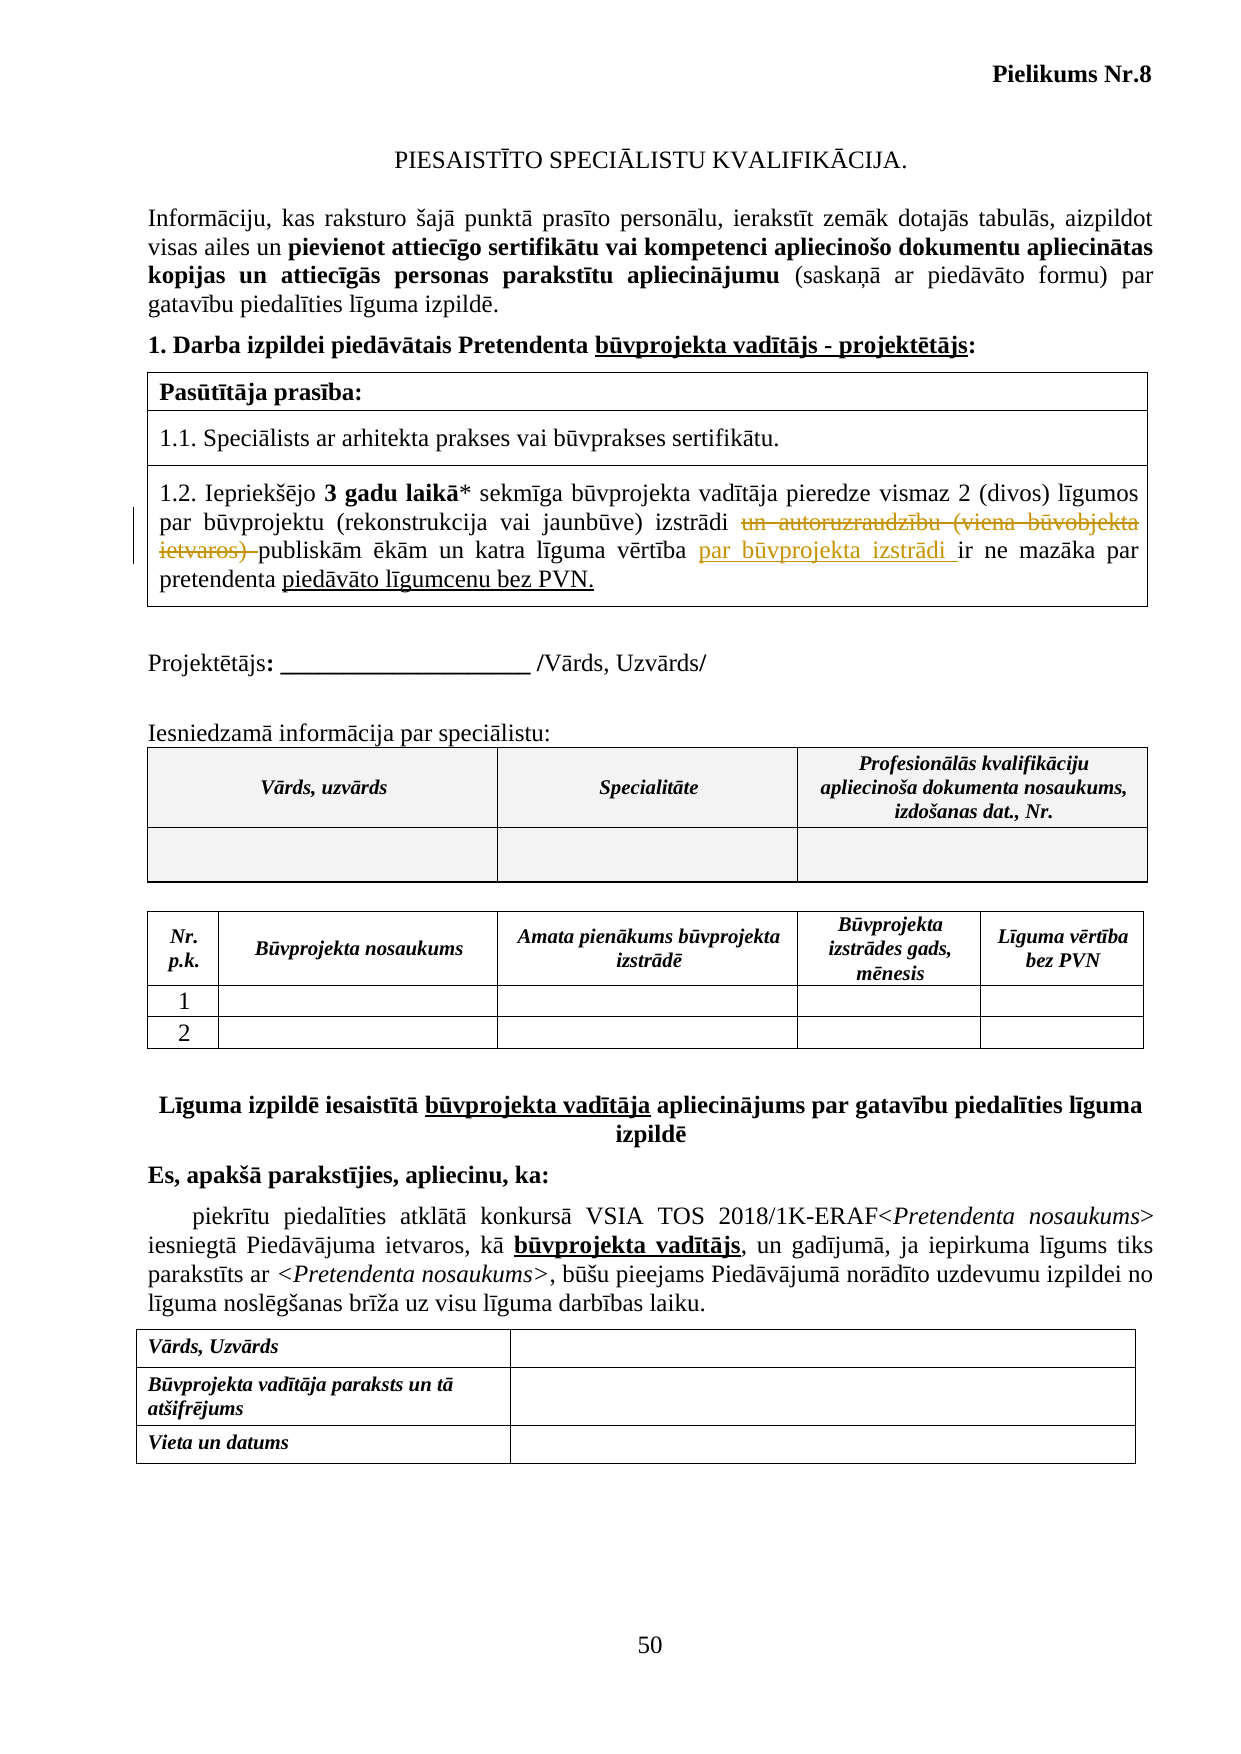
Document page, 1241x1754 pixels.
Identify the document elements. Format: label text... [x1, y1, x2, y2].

table_cell [511, 1426, 1135, 1463]
table_header Būvprojekta nosaukums [219, 912, 497, 984]
text Es, apakšā parakstījies, apliecinu, ka: [148, 1160, 1154, 1189]
table_cell 1.2. Iepriekšējo 3 gadu laikā* sekmīga būvprojekta vadītāja pieredze vismaz 2 (divos) līgumos par būvprojektu (rekonstrukcija vai jaunbūve) izstrādi publiskām ēkām un katra līguma vērtība ir ne mazāka par pretendenta piedāvāto līgumcenu bez PVN. [148, 466, 1147, 606]
table_cell [498, 828, 797, 881]
table_cell [219, 986, 497, 1016]
text 1. Darba izpildei piedāvātais Pretendenta būvprojekta vadītājs - projektētājs: [148, 330, 1154, 359]
table_cell 1.1. Speciālists ar arhitekta prakses vai būvprakses sertifikātu. [148, 411, 1147, 464]
table_cell [219, 1017, 497, 1048]
text Projektētājs: ____________________ /Vārds, Uzvārds/ [148, 648, 1154, 677]
table_cell [798, 1017, 980, 1048]
table_cell 2 [148, 1017, 218, 1048]
table_header Nr. p.k. [148, 912, 218, 984]
table_cell [981, 1017, 1143, 1048]
text Iesniedzamā informācija par speciālistu: [148, 718, 1154, 747]
table_cell [511, 1368, 1135, 1424]
table_header Profesionālās kvalifikāciju apliecinoša dokumenta nosaukums, izdošanas dat., Nr. [798, 748, 1147, 827]
table_cell [498, 986, 797, 1016]
table_cell [798, 986, 980, 1016]
table_header Vārds, Uzvārds [137, 1330, 510, 1367]
table_cell 1 [148, 986, 218, 1016]
table_cell Vieta un datums [137, 1426, 510, 1463]
table_cell [981, 986, 1143, 1016]
table_header Līguma vērtība bez PVN [981, 912, 1143, 984]
table_header Būvprojekta izstrādes gads, mēnesis [798, 912, 980, 984]
table_header Pasūtītāja prasība: [148, 373, 1147, 410]
text piekrītu piedalīties atklātā konkursā VSIA TOS 2018/1K-ERAF<Pretendenta nosaukums> iesniegtā Piedāvājuma ietvaros, kā būvprojekta vadītājs, un gadījumā, ja iepirkuma līgums tiks parakstīts ar <Pretendenta nosaukums>, būšu pieejams Piedāvājumā norādīto uzdevumu izpildei no līguma noslēgšanas brīža uz visu līguma darbības laiku. [148, 1201, 1154, 1316]
text Informāciju, kas raksturo šajā punktā prasīto personālu, ierakstīt zemāk dotajās tabulās, aizpildot visas ailes un pievienot attiecīgo sertifikātu vai kompetenci apliecinošo dokumentu apliecinātas kopijas un attiecīgās personas parakstītu apliecinājumu (saskaņā ar piedāvāto formu) par gatavību piedalīties līguma izpildē. [148, 203, 1154, 318]
text Pielikums Nr.8 [148, 59, 1152, 88]
table_header Specialitāte [498, 748, 797, 827]
subtitle PIESAISTĪTO SPECIĀLISTU KVALIFIKĀCIJA. [148, 145, 1154, 174]
table_cell Būvprojekta vadītāja paraksts un tā atšifrējums [137, 1368, 510, 1424]
text Līguma izpildē iesaistītā būvprojekta vadītāja apliecinājums par gatavību piedalīties līguma izpildē [148, 1090, 1154, 1148]
table_header Amata pienākums būvprojekta izstrādē [498, 912, 797, 984]
table_cell [498, 1017, 797, 1048]
table_header [511, 1330, 1135, 1367]
table_cell [148, 828, 497, 881]
table_cell [798, 828, 1147, 881]
table_header Vārds, uzvārds [148, 748, 497, 827]
